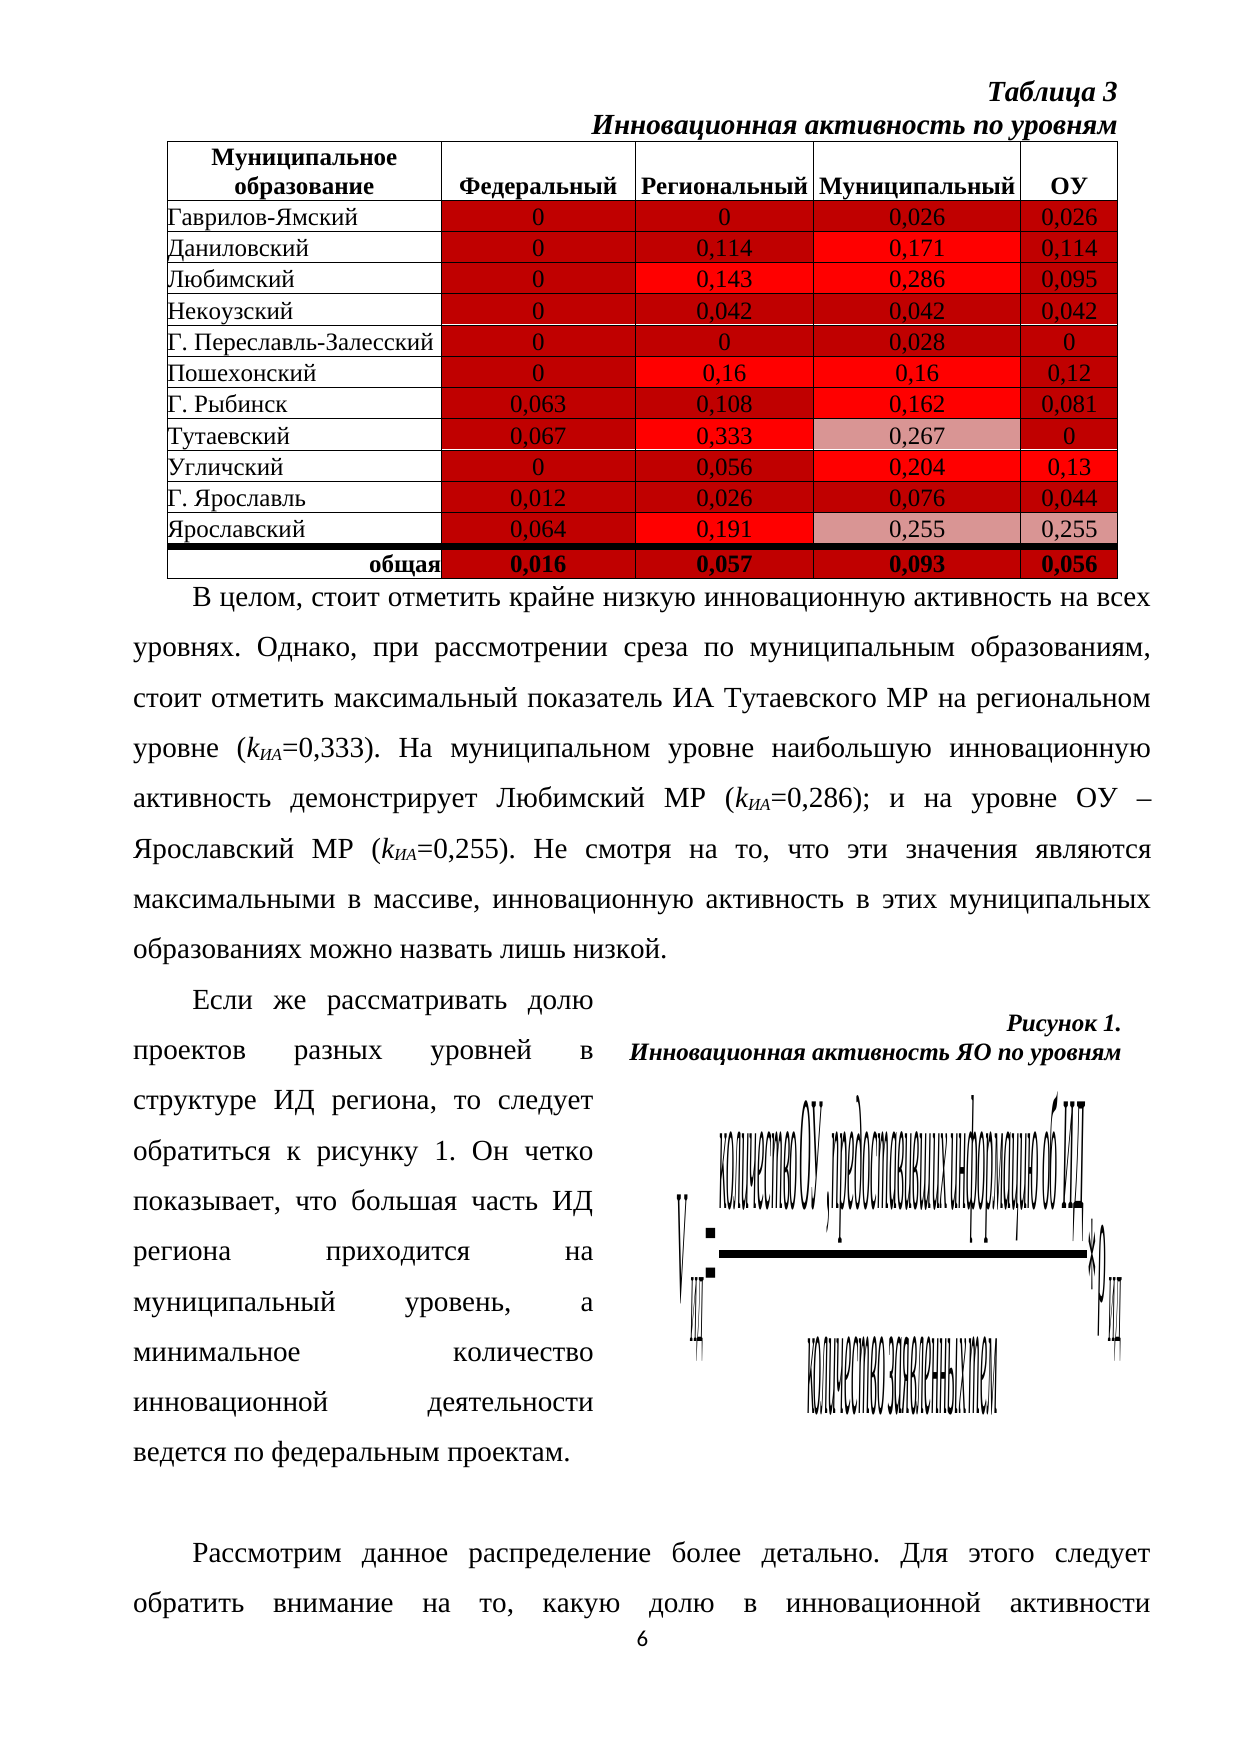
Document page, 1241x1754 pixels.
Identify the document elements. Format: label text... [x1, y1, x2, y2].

table_cell 0 [1021, 419, 1117, 449]
table_cell Любимский [168, 263, 441, 293]
table_cell Г. Рыбинск [168, 388, 441, 418]
table_cell 0,12 [1021, 357, 1117, 387]
table_cell 0 [442, 201, 635, 231]
table_header Рисунок 1. Инновационная активность ЯО по уровням [613, 1009, 1133, 1066]
table_cell 0,012 [442, 482, 635, 512]
table_cell 0,042 [636, 294, 813, 324]
table_cell Даниловский [168, 232, 441, 262]
table_cell 0,026 [636, 482, 813, 512]
table_cell 0,016 [442, 550, 635, 578]
table_cell 0,13 [1021, 451, 1117, 481]
table_cell 0,114 [1021, 232, 1117, 262]
table_cell 0 [1021, 326, 1117, 356]
text Если же рассматривать долю проектов разных уровней в структуре ИД региона, то следует обратиться к рисунку 1. Он четко показывает, что большая часть ИД региона приходится на муниципальный уровень, а минимальное количество инновационной деятельности ведется по федеральным проектам. [133, 982, 1152, 1468]
table_cell 0,028 [814, 326, 1020, 356]
table_cell 0,095 [1021, 263, 1117, 293]
table_cell Г. Переславль-Залесский [168, 326, 441, 356]
table_cell Ярославский [168, 513, 441, 543]
table_cell 0,191 [636, 513, 813, 543]
table_cell 0,063 [442, 388, 635, 418]
table_cell Гаврилов-Ямский [168, 201, 441, 231]
table_cell 0 [636, 201, 813, 231]
table_cell 0 [442, 451, 635, 481]
table_cell общая [168, 550, 441, 578]
table_cell Угличский [168, 451, 441, 481]
table_cell 0,204 [814, 451, 1020, 481]
table_cell 0,044 [1021, 482, 1117, 512]
table_cell 0,114 [636, 232, 813, 262]
table_cell 0,042 [1021, 294, 1117, 324]
table_cell 0,162 [814, 388, 1020, 418]
table_cell 0,064 [442, 513, 635, 543]
table_header Таблица 3 Инновационная активность по уровням [167, 74, 1117, 141]
table_cell 0,057 [636, 550, 813, 578]
table_cell Муниципальный [814, 142, 1020, 199]
table_cell Тутаевский [168, 419, 441, 449]
table_cell 0 [442, 232, 635, 262]
table_cell 0,076 [814, 482, 1020, 512]
table_cell Муниципальное образование [168, 142, 441, 199]
table_cell 0 [442, 357, 635, 387]
table_cell 0 [442, 294, 635, 324]
table_cell 0,255 [814, 513, 1020, 543]
table_cell Пошехонский [168, 357, 441, 387]
table_cell 0,056 [636, 451, 813, 481]
text В целом, стоит отметить крайне низкую инновационную активность на всех уровнях. Однако, при рассмотрении среза по муниципальным образованиям, стоит отметить максимальный показатель ИА Тутаевского МР на региональном уровне (kИА=0,333). На муниципальном уровне наибольшую инновационную активность демонстрирует Любимский МР (kИА=0,286); и на уровне ОУ – Ярославский МР (kИА=0,255). Не смотря на то, что эти значения являются максимальными в массиве, инновационную активность в этих муниципальных образованиях можно назвать лишь низкой. [133, 579, 1152, 965]
table_cell 0,056 [1021, 550, 1117, 578]
table_cell 0,171 [814, 232, 1020, 262]
table_cell 0,286 [814, 263, 1020, 293]
table_cell Некоузский [168, 294, 441, 324]
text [133, 1535, 1152, 1619]
table_cell 0 [442, 326, 635, 356]
table_cell Региональный [636, 142, 813, 199]
table_cell 0 [636, 326, 813, 356]
table_cell 0,333 [636, 419, 813, 449]
table_cell 0,143 [636, 263, 813, 293]
table_cell 0,255 [1021, 513, 1117, 543]
table_cell 0,16 [636, 357, 813, 387]
table_cell Федеральный [442, 142, 635, 199]
table_cell 0,026 [814, 201, 1020, 231]
table_cell 0 [442, 263, 635, 293]
table_cell 0,026 [1021, 201, 1117, 231]
table_cell 0,108 [636, 388, 813, 418]
table_cell [613, 1066, 1133, 1475]
table_cell 0,16 [814, 357, 1020, 387]
table_cell ОУ [1021, 142, 1117, 199]
table_cell 0,267 [814, 419, 1020, 449]
table_cell 0,081 [1021, 388, 1117, 418]
table_cell Г. Ярославль [168, 482, 441, 512]
table_cell 0,093 [814, 550, 1020, 578]
table_cell 0,042 [814, 294, 1020, 324]
table_cell 0,067 [442, 419, 635, 449]
